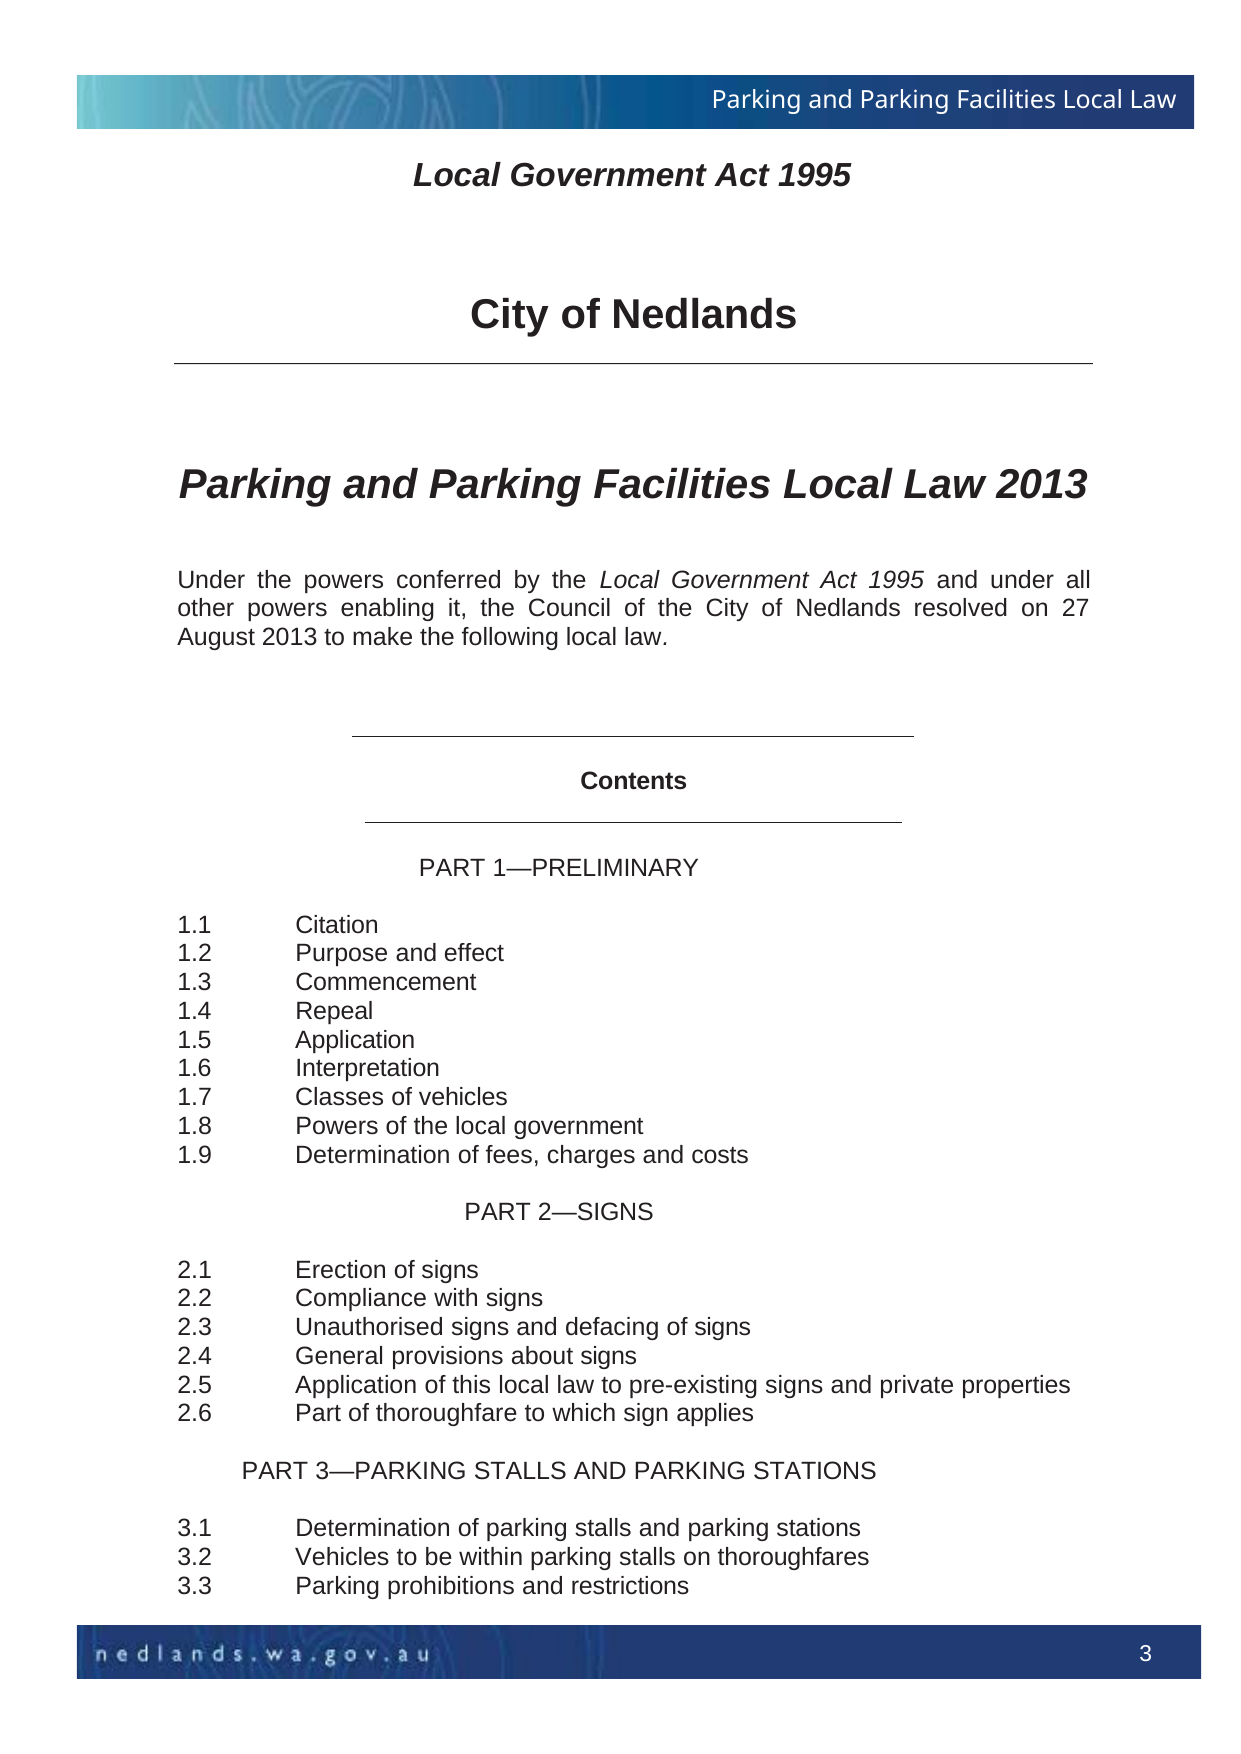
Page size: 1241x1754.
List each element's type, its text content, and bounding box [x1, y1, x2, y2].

text Local Government Act 1995 [241, 155, 1027, 194]
list Powers of the local government [177, 1111, 1209, 1140]
text Parking and Parking Facilities Local Law 2013 [179, 460, 1209, 508]
list Application of this local law to pre-existing signs and private properties [177, 1370, 1209, 1398]
list General provisions about signs [177, 1341, 1209, 1370]
text PART 2—SIGNS [133, 1197, 985, 1226]
list Compliance with signs [177, 1283, 1209, 1312]
list Vehicles to be within parking stalls on thoroughfares [177, 1542, 1209, 1571]
picture [76, 75, 1195, 129]
text PART 3—PARKING STALLS AND PARKING STATIONS [133, 1456, 985, 1484]
list Purpose and effect [177, 938, 1209, 967]
text PART 1—PRELIMINARY [132, 852, 985, 881]
text City of Nedlands [241, 290, 1027, 338]
list Parking prohibitions and restrictions [177, 1571, 1209, 1600]
list Unauthorised signs and defacing of signs [177, 1312, 1209, 1341]
list Part of thoroughfare to which sign applies [177, 1398, 1209, 1427]
list Determination of parking stalls and parking stations [177, 1513, 1209, 1542]
text Under the powers conferred by the Local Government Act 1995 and under all other powers enabling it, the Council of the City of Nedlands resolved on 27 August 2013 to make the following local law. [177, 564, 1091, 651]
list Determination of fees, charges and costs [177, 1140, 1209, 1168]
list Repeal [177, 996, 1209, 1025]
list Application [177, 1025, 1209, 1053]
list Commencement [177, 967, 1209, 996]
subtitle Contents [241, 766, 1027, 795]
list Interpretation [177, 1053, 1209, 1082]
list Erection of signs [177, 1255, 1209, 1283]
picture [76, 1625, 1202, 1679]
list Citation [177, 910, 1209, 938]
list Classes of vehicles [177, 1082, 1209, 1111]
